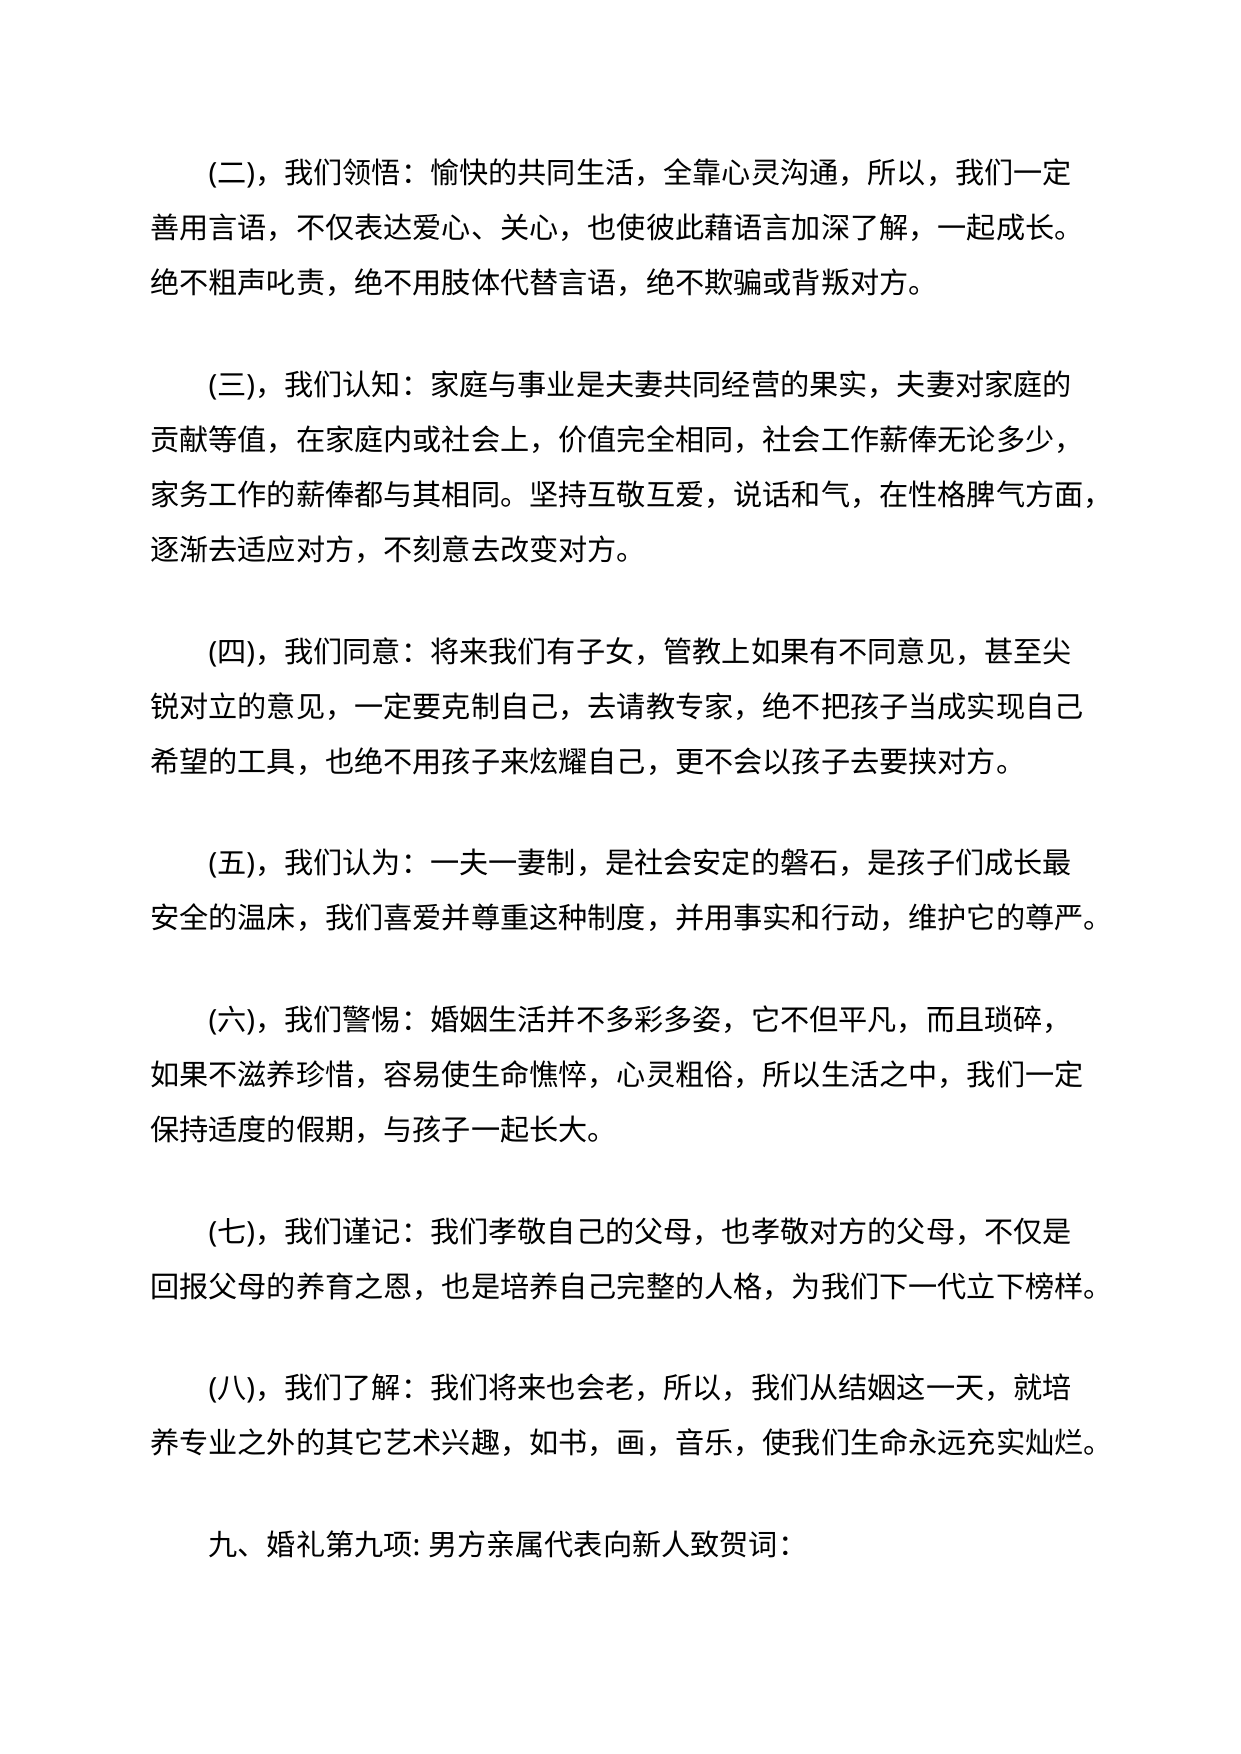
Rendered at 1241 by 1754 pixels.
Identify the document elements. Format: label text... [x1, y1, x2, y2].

text (四)，我们同意：将来我们有子女，管教上如果有不同意见，甚至尖锐对立的意见，一定要克制自己，去请教专家，绝不把孩子当成实现自己希望的工具，也绝不用孩子来炫耀自己，更不会以孩子去要挟对方。 [150, 628, 1090, 780]
text (六)，我们警惕：婚姻生活并不多彩多姿，它不但平凡，而且琐碎，如果不滋养珍惜，容易使生命憔悴，心灵粗俗，所以生活之中，我们一定保持适度的假期，与孩子一起长大。 [150, 997, 1090, 1149]
text 九、婚礼第九项: 男方亲属代表向新人致贺词： [150, 1522, 1090, 1564]
text (五)，我们认为：一夫一妻制，是社会安定的磐石，是孩子们成长最安全的温床，我们喜爱并尊重这种制度，并用事实和行动，维护它的尊严。 [150, 840, 1090, 937]
text (七)，我们谨记：我们孝敬自己的父母，也孝敬对方的父母，不仅是回报父母的养育之恩，也是培养自己完整的人格，为我们下一代立下榜样。 [150, 1208, 1090, 1306]
text (二)，我们领悟：愉快的共同生活，全靠心灵沟通，所以，我们一定善用言语，不仅表达爱心、关心，也使彼此藉语言加深了解，一起成长。绝不粗声叱责，绝不用肢体代替言语，绝不欺骗或背叛对方。 [150, 150, 1090, 302]
text (三)，我们认知：家庭与事业是夫妻共同经营的果实，夫妻对家庭的贡献等值，在家庭内或社会上，价值完全相同，社会工作薪俸无论多少，家务工作的薪俸都与其相同。坚持互敬互爱，说话和气，在性格脾气方面，逐渐去适应对方，不刻意去改变对方。 [150, 362, 1090, 569]
text (八)，我们了解：我们将来也会老，所以，我们从结姻这一天，就培养专业之外的其它艺术兴趣，如书，画，音乐，使我们生命永远充实灿烂。 [150, 1365, 1090, 1462]
